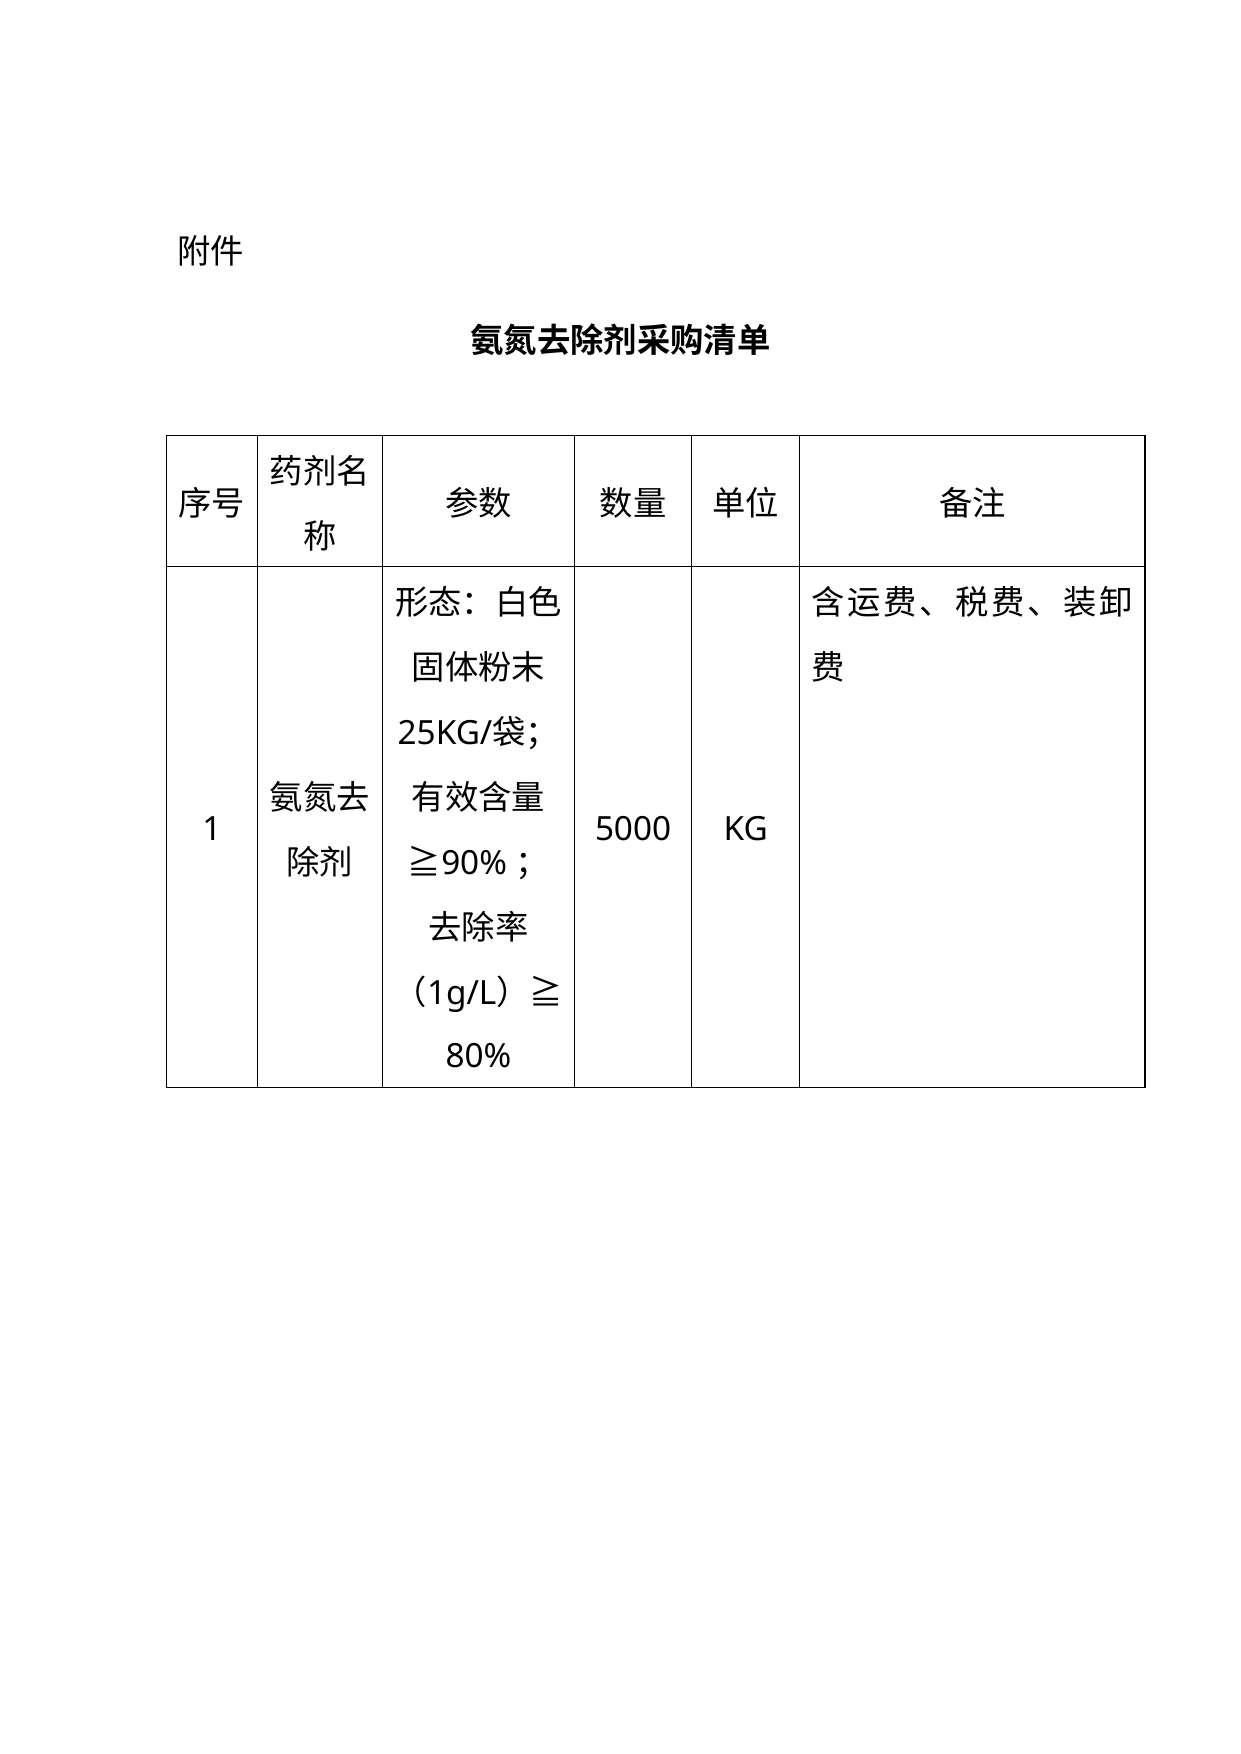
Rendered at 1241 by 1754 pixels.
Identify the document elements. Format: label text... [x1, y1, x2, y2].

table_header 单位 [692, 436, 799, 566]
table_header 参数 [383, 436, 574, 566]
table_cell KG [692, 567, 799, 1087]
table_header 数量 [575, 436, 691, 566]
table_header 备注 [800, 436, 1144, 566]
table_cell 含运费、税费、装卸费 [800, 567, 1144, 1087]
text 附件 [177, 217, 1039, 282]
table_header 序号 [167, 436, 257, 566]
table_cell 氨氮去除剂 [258, 567, 382, 1087]
table_header 药剂名称 [258, 436, 382, 566]
text 氨氮去除剂采购清单 [177, 305, 1063, 370]
table_cell 5000 [575, 567, 691, 1087]
table_cell 形态：白色固体粉末25KG/袋；有效含量≧90% ； 去除率（1g/L）≧80% [383, 567, 574, 1087]
table_cell 1 [167, 567, 257, 1087]
